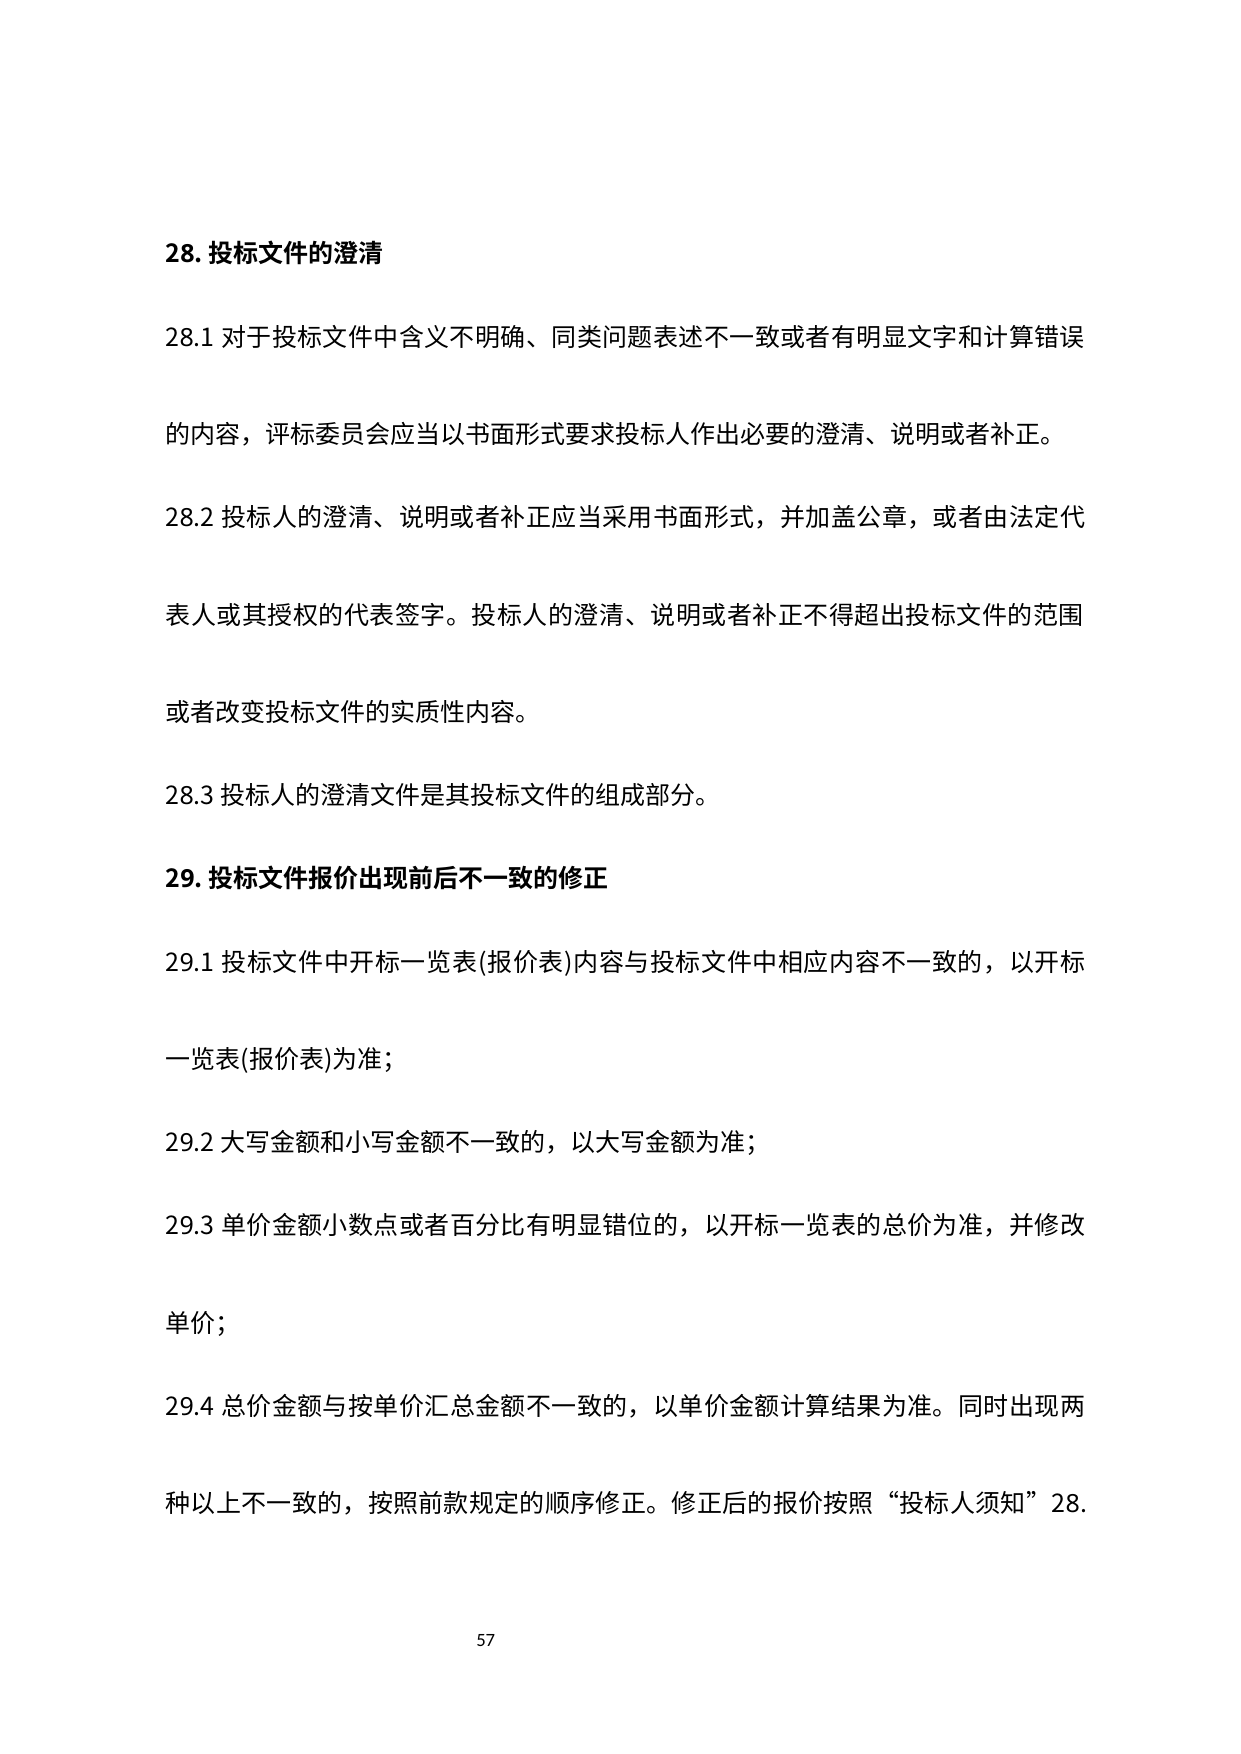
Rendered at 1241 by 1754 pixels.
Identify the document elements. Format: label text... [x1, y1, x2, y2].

text 29.3 单价金额小数点或者百分比有明显错位的，以开标一览表的总价为准，并修改单价； [165, 1191, 1087, 1354]
text 29.2 大写金额和小写金额不一致的，以大写金额为准； [165, 1108, 1087, 1173]
text 28. 投标文件的澄清 [165, 219, 1087, 284]
text 29. 投标文件报价出现前后不一致的修正 [165, 844, 1087, 909]
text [165, 1372, 1087, 1534]
text 28.1 对于投标文件中含义不明确、同类问题表述不一致或者有明显文字和计算错误的内容，评标委员会应当以书面形式要求投标人作出必要的澄清、说明或者补正。 [165, 303, 1087, 465]
text 28.3 投标人的澄清文件是其投标文件的组成部分。 [165, 761, 1087, 826]
text 29.1 投标文件中开标一览表(报价表)内容与投标文件中相应内容不一致的，以开标一览表(报价表)为准； [165, 928, 1087, 1090]
text 28.2 投标人的澄清、说明或者补正应当采用书面形式，并加盖公章，或者由法定代表人或其授权的代表签字。投标人的澄清、说明或者补正不得超出投标文件的范围或者改变投标文件的实质性内容。 [165, 483, 1087, 743]
